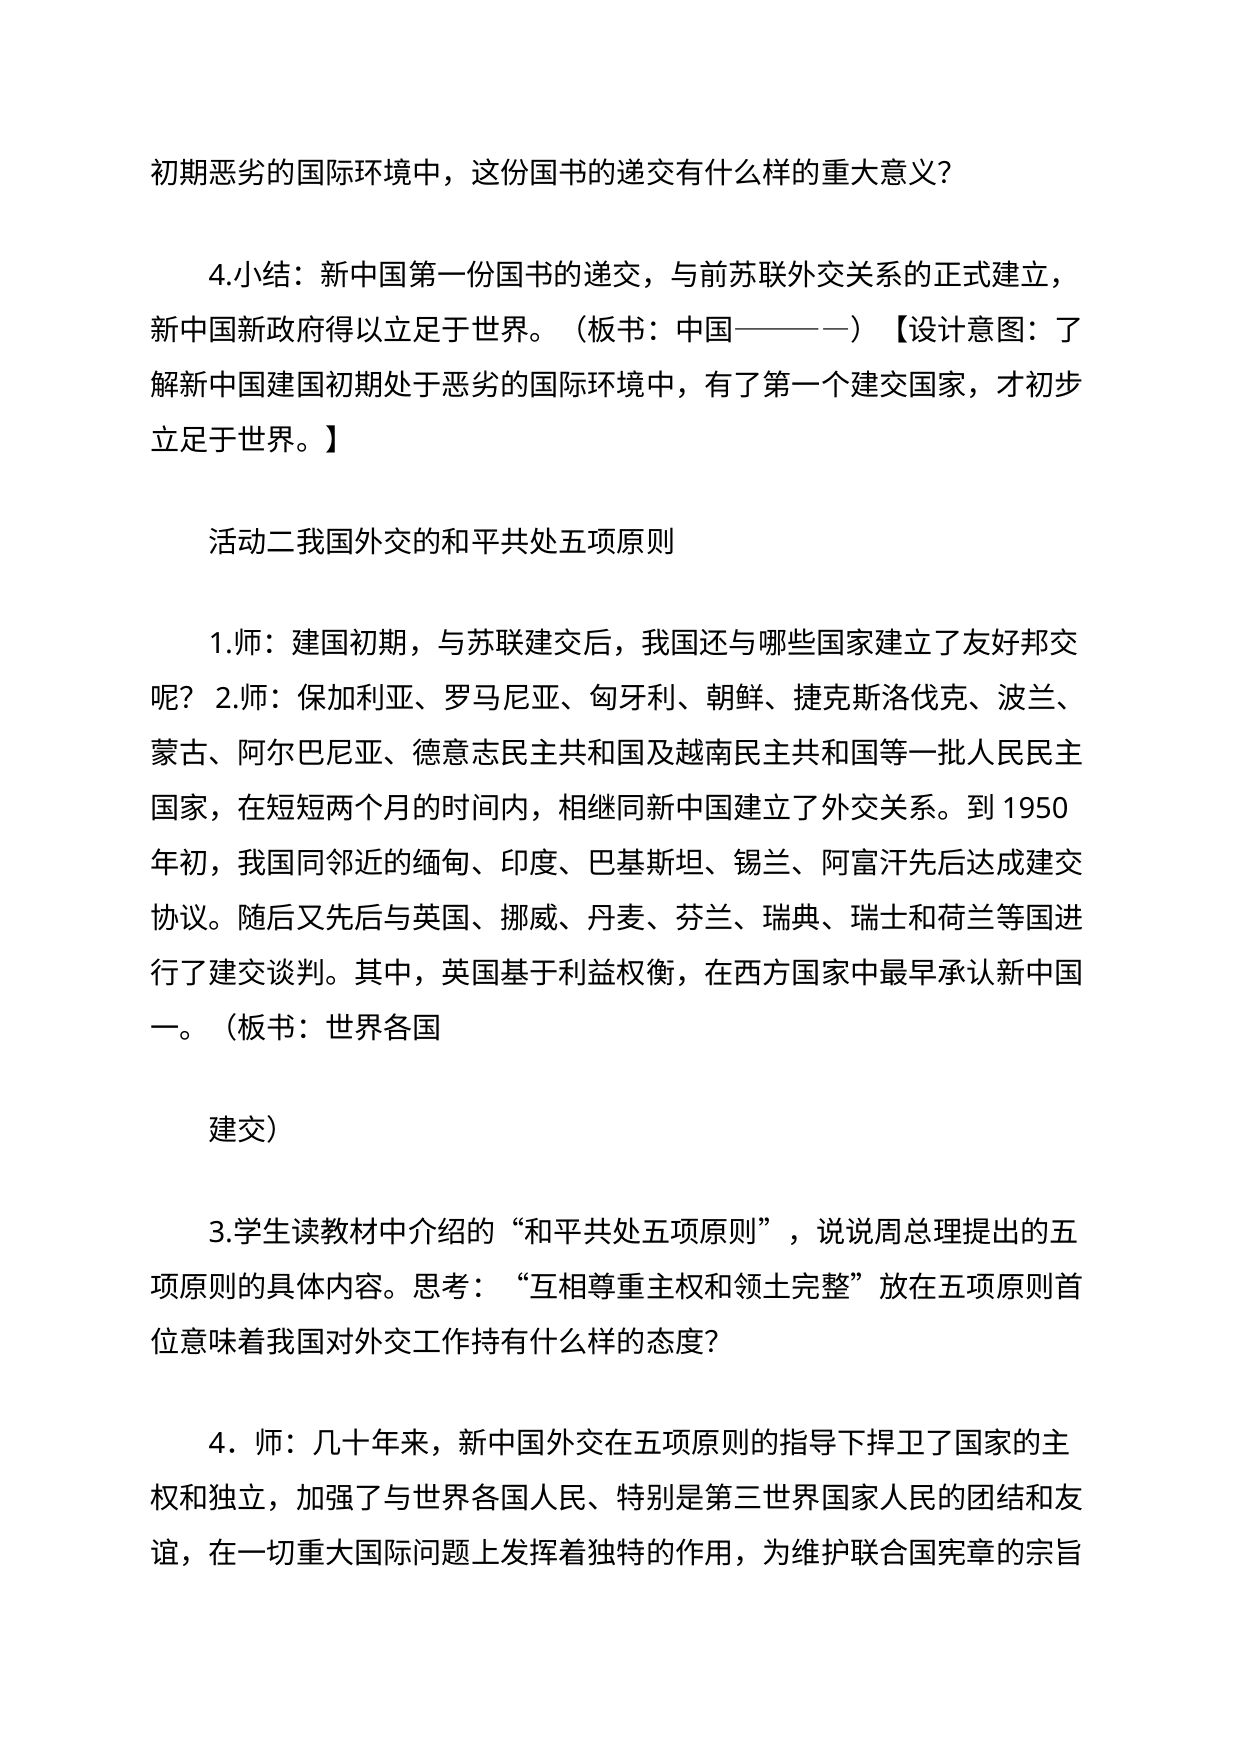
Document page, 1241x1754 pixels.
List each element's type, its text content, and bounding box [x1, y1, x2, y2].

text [150, 1420, 1090, 1572]
text 活动二我国外交的和平共处五项原则 [150, 518, 1090, 561]
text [150, 150, 1090, 192]
text 1.师：建国初期，与苏联建交后，我国还与哪些国家建立了友好邦交呢？ 2.师：保加利亚、罗马尼亚、匈牙利、朝鲜、捷克斯洛伐克、波兰、蒙古、阿尔巴尼亚、德意志民主共和国及越南民主共和国等一批人民民主国家，在短短两个月的时间内，相继同新中国建立了外交关系。到1950年初，我国同邻近的缅甸、印度、巴基斯坦、锡兰、阿富汗先后达成建交协议。随后又先后与英国、挪威、丹麦、芬兰、瑞典、瑞士和荷兰等国进行了建交谈判。其中，英国基于利益权衡，在西方国家中最早承认新中国一。（板书：世界各国 [150, 620, 1090, 1047]
text 4.小结：新中国第一份国书的递交，与前苏联外交关系的正式建立，新中国新政府得以立足于世界。（板书：中国————）【设计意图：了解新中国建国初期处于恶劣的国际环境中，有了第一个建交国家，才初步立足于世界。】 [150, 252, 1090, 459]
text 3.学生读教材中介绍的“和平共处五项原则”，说说周总理提出的五项原则的具体内容。思考：“互相尊重主权和领土完整”放在五项原则首位意味着我国对外交工作持有什么样的态度？ [150, 1208, 1090, 1360]
text 建交） [150, 1106, 1090, 1149]
